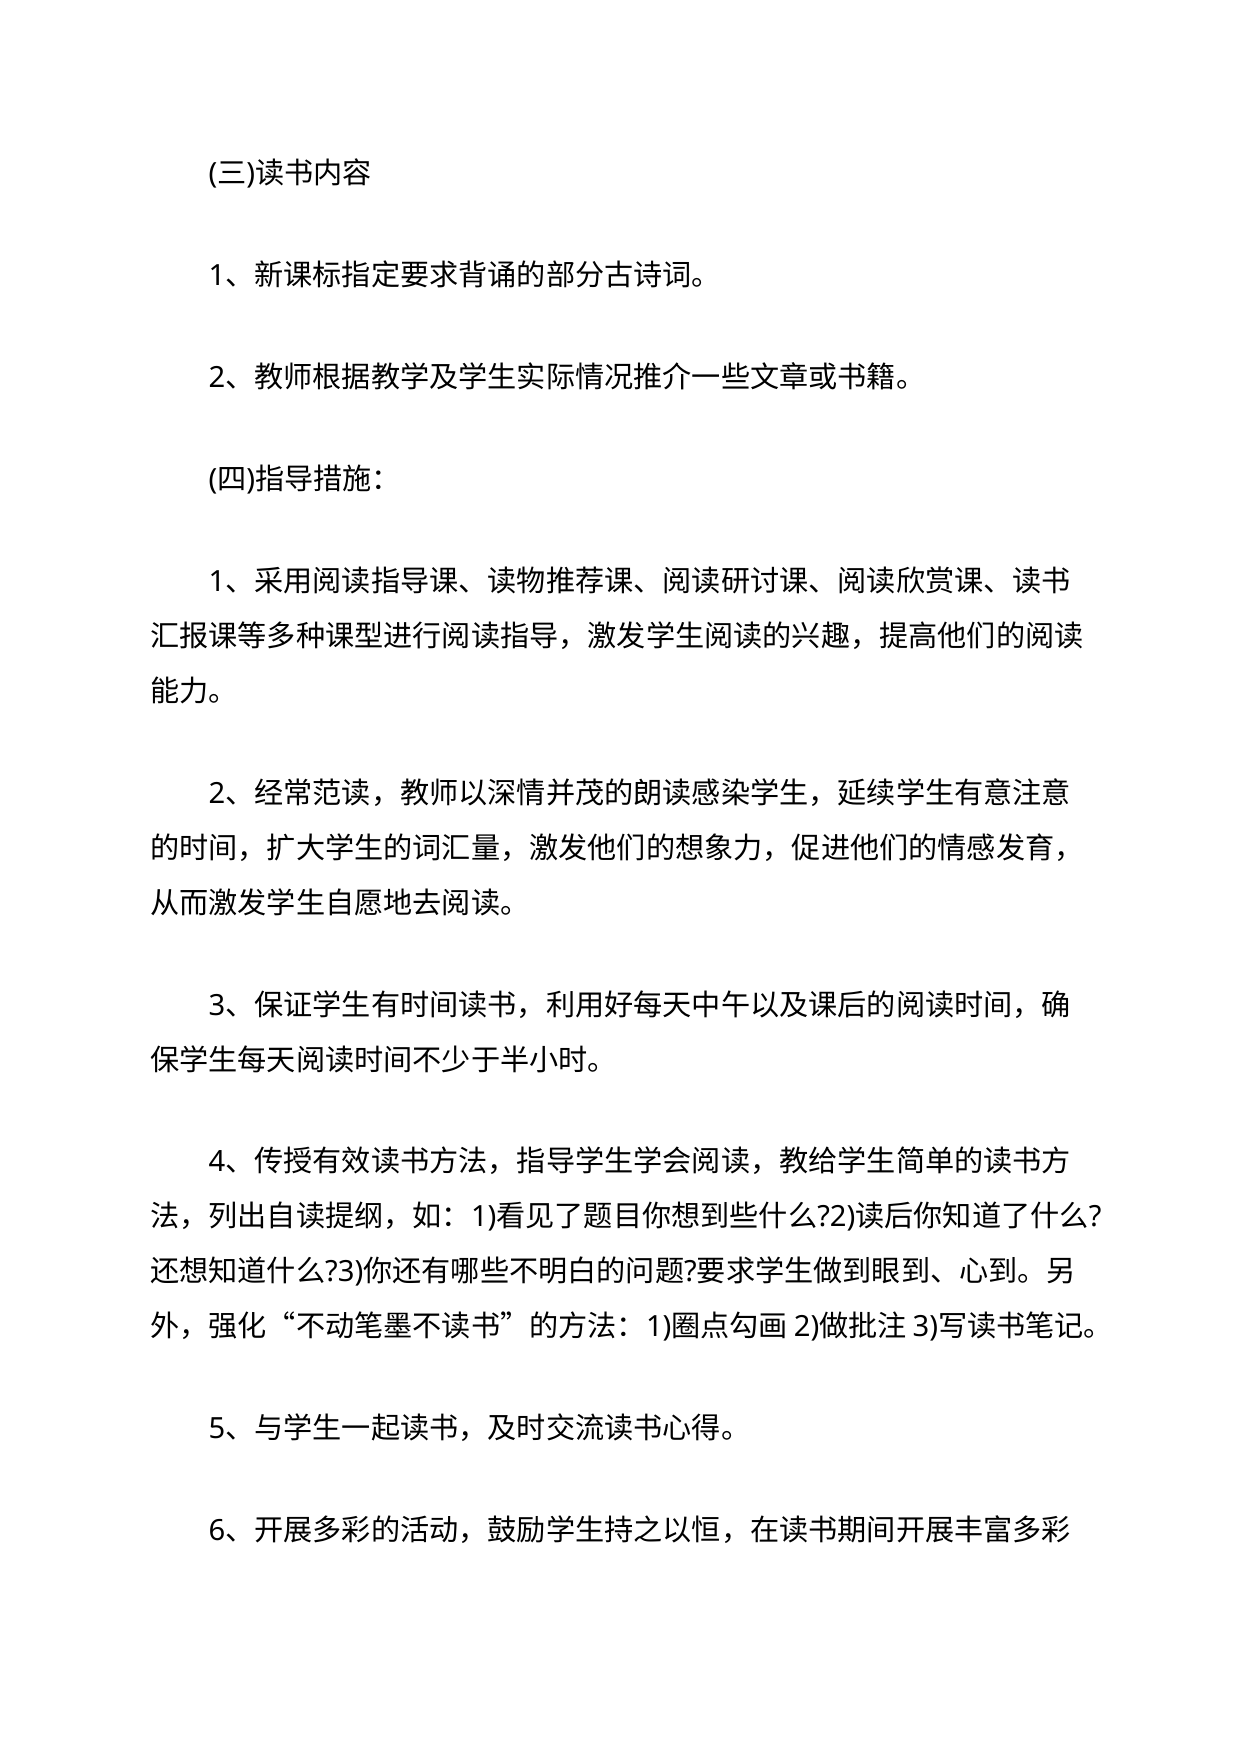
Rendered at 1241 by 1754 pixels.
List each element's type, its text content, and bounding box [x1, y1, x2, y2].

text 1、采用阅读指导课、读物推荐课、阅读研讨课、阅读欣赏课、读书汇报课等多种课型进行阅读指导，激发学生阅读的兴趣，提高他们的阅读能力。 [150, 558, 1090, 710]
text 4、传授有效读书方法，指导学生学会阅读，教给学生简单的读书方法，列出自读提纲，如：1)看见了题目你想到些什么?2)读后你知道了什么?还想知道什么?3)你还有哪些不明白的问题?要求学生做到眼到、心到。另外，强化“不动笔墨不读书”的方法：1)圈点勾画2)做批注3)写读书笔记。 [150, 1138, 1090, 1345]
text (三)读书内容 [150, 150, 1090, 192]
text 2、经常范读，教师以深情并茂的朗读感染学生，延续学生有意注意的时间，扩大学生的词汇量，激发他们的想象力，促进他们的情感发育，从而激发学生自愿地去阅读。 [150, 769, 1090, 922]
text 3、保证学生有时间读书，利用好每天中午以及课后的阅读时间，确保学生每天阅读时间不少于半小时。 [150, 981, 1090, 1078]
text 5、与学生一起读书，及时交流读书心得。 [150, 1405, 1090, 1447]
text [150, 1507, 1090, 1549]
text 2、教师根据教学及学生实际情况推介一些文章或书籍。 [150, 354, 1090, 396]
text 1、新课标指定要求背诵的部分古诗词。 [150, 252, 1090, 294]
text (四)指导措施： [150, 456, 1090, 498]
